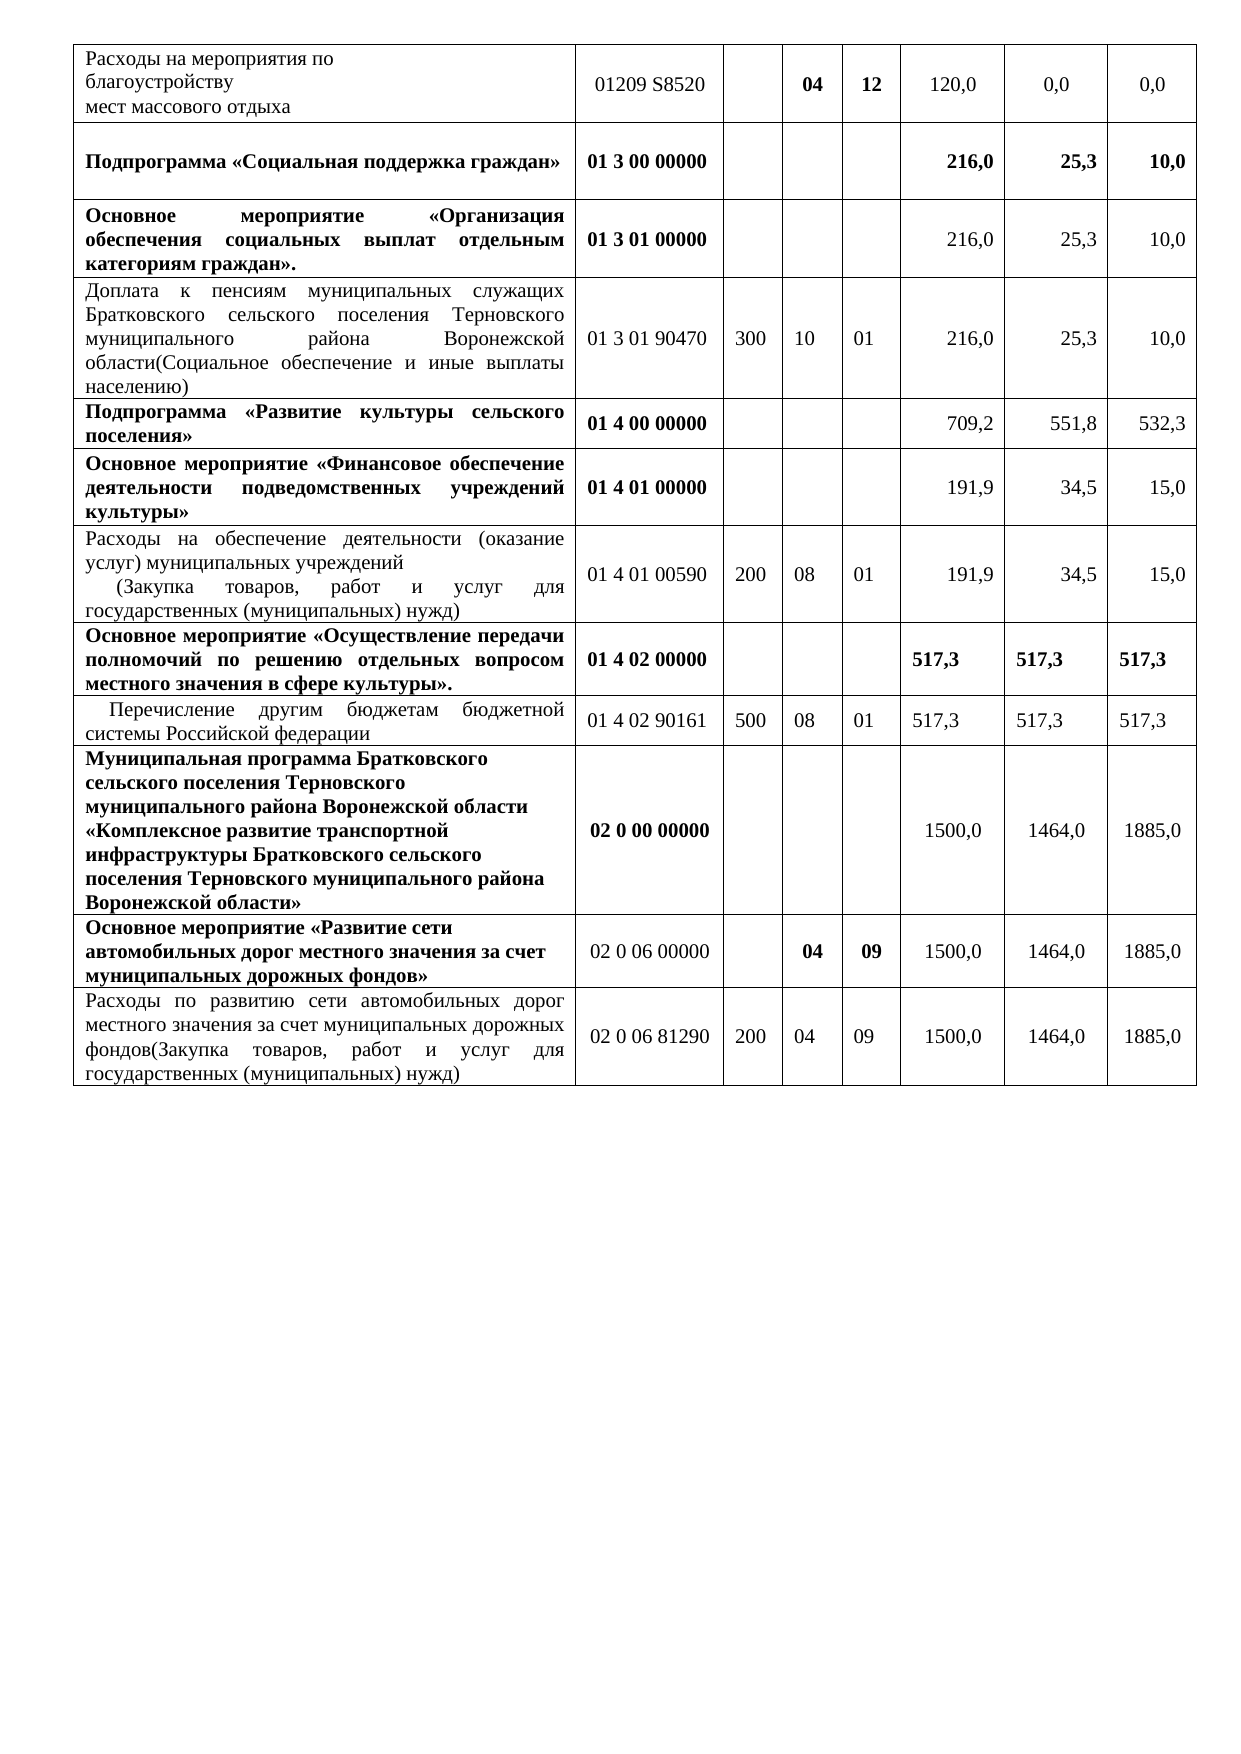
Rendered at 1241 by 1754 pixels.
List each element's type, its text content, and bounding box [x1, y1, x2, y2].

table_cell 09 [843, 915, 900, 987]
table_cell 01 [843, 278, 900, 398]
table_cell 08 [783, 526, 842, 622]
table_cell [724, 200, 782, 277]
table_cell 04 [783, 988, 842, 1084]
table_cell Основное мероприятие «Осуществление передачи полномочий по решению отдельных вопросом местного значения в сфере культуры». [74, 623, 575, 695]
table_cell 25,3 [1005, 200, 1107, 277]
table_cell 120,0 [901, 45, 1004, 122]
table_cell 1464,0 [1005, 915, 1107, 987]
table_cell 04 [783, 45, 842, 122]
table_cell 01 4 02 90161 [576, 696, 723, 744]
table_cell Расходы на обеспечение деятельности (оказание услуг) муниципальных учреждений (Закупка товаров, работ и услуг для государственных (муниципальных) нужд) [74, 526, 575, 622]
table_cell 01209 S8520 [576, 45, 723, 122]
table_cell 10 [783, 278, 842, 398]
table_cell 200 [724, 988, 782, 1084]
table_cell 10,0 [1108, 123, 1196, 199]
table_cell 01 3 01 00000 [576, 200, 723, 277]
table_cell 1885,0 [1108, 988, 1196, 1084]
table_cell Доплата к пенсиям муниципальных служащих Братковского сельского поселения Терновского муниципального района Воронежской области(Социальное обеспечение и иные выплаты населению) [74, 278, 575, 398]
table_cell 1500,0 [901, 915, 1004, 987]
table_cell 517,3 [901, 696, 1004, 744]
table_cell [843, 746, 900, 914]
table_cell [783, 399, 842, 447]
table_cell 1885,0 [1108, 915, 1196, 987]
table_cell [843, 399, 900, 447]
table_cell 300 [724, 278, 782, 398]
table_cell [783, 123, 842, 199]
table_cell 01 4 01 00590 [576, 526, 723, 622]
table_cell Основное мероприятие «Организация обеспечения социальных выплат отдельным категориям граждан». [74, 200, 575, 277]
table_cell [724, 915, 782, 987]
table_cell Расходы на мероприятия по благоустройству мест массового отдыха [74, 45, 575, 122]
table_cell [843, 449, 900, 525]
table_cell 10,0 [1108, 200, 1196, 277]
table_cell 216,0 [901, 200, 1004, 277]
table_cell 01 3 01 90470 [576, 278, 723, 398]
table_cell 1464,0 [1005, 988, 1107, 1084]
table_cell [724, 45, 782, 122]
table_cell 02 0 06 81290 [576, 988, 723, 1084]
table_cell Расходы по развитию сети автомобильных дорог местного значения за счет муниципальных дорожных фондов(Закупка товаров, работ и услуг для государственных (муниципальных) нужд) [74, 988, 575, 1084]
table_cell 1464,0 [1005, 746, 1107, 914]
table_cell Перечисление другим бюджетам бюджетной системы Российской федерации [74, 696, 575, 744]
table_cell [783, 623, 842, 695]
table_cell 517,3 [1108, 696, 1196, 744]
table_cell [724, 623, 782, 695]
table_cell 01 4 00 00000 [576, 399, 723, 447]
table_cell 01 3 00 00000 [576, 123, 723, 199]
table_cell 01 [843, 526, 900, 622]
table_cell 0,0 [1108, 45, 1196, 122]
table_cell 532,3 [1108, 399, 1196, 447]
table_cell 09 [843, 988, 900, 1084]
table_cell [724, 399, 782, 447]
table_cell 500 [724, 696, 782, 744]
table_cell 02 0 00 00000 [576, 746, 723, 914]
table_cell 34,5 [1005, 526, 1107, 622]
table_cell [783, 200, 842, 277]
table_cell 517,3 [1005, 696, 1107, 744]
table_cell 216,0 [901, 278, 1004, 398]
table_cell 10,0 [1108, 278, 1196, 398]
table_cell 25,3 [1005, 278, 1107, 398]
table_cell [843, 200, 900, 277]
table_cell Основное мероприятие «Финансовое обеспечение деятельности подведомственных учреждений культуры» [74, 449, 575, 525]
table_cell 517,3 [901, 623, 1004, 695]
table_cell 191,9 [901, 526, 1004, 622]
table_cell 551,8 [1005, 399, 1107, 447]
table_cell 15,0 [1108, 526, 1196, 622]
table_cell [783, 449, 842, 525]
table_cell 517,3 [1108, 623, 1196, 695]
table_cell 15,0 [1108, 449, 1196, 525]
table_cell [843, 123, 900, 199]
table_cell [783, 746, 842, 914]
table_cell Основное мероприятие «Развитие сети автомобильных дорог местного значения за счет муниципальных дорожных фондов» [74, 915, 575, 987]
table_cell [724, 746, 782, 914]
table_cell 02 0 06 00000 [576, 915, 723, 987]
table_cell 200 [724, 526, 782, 622]
table_cell 01 [843, 696, 900, 744]
table_cell 01 4 01 00000 [576, 449, 723, 525]
table_cell 1500,0 [901, 988, 1004, 1084]
table_cell 01 4 02 00000 [576, 623, 723, 695]
table_cell 08 [783, 696, 842, 744]
table_cell 1885,0 [1108, 746, 1196, 914]
table_cell [724, 449, 782, 525]
table_cell 517,3 [1005, 623, 1107, 695]
table_cell 216,0 [901, 123, 1004, 199]
table_cell 25,3 [1005, 123, 1107, 199]
table_cell [843, 623, 900, 695]
table_cell 04 [783, 915, 842, 987]
table_cell [724, 123, 782, 199]
table_cell 34,5 [1005, 449, 1107, 525]
table_cell 12 [843, 45, 900, 122]
table_cell 191,9 [901, 449, 1004, 525]
table_cell 0,0 [1005, 45, 1107, 122]
table_cell 1500,0 [901, 746, 1004, 914]
table_cell Муниципальная программа Братковского сельского поселения Терновского муниципального района Воронежской области «Комплексное развитие транспортной инфраструктуры Братковского сельского поселения Терновского муниципального района Воронежской области» [74, 746, 575, 914]
table_cell 709,2 [901, 399, 1004, 447]
table_cell Подпрограмма «Развитие культуры сельского поселения» [74, 399, 575, 447]
table_cell Подпрограмма «Социальная поддержка граждан» [74, 123, 575, 199]
